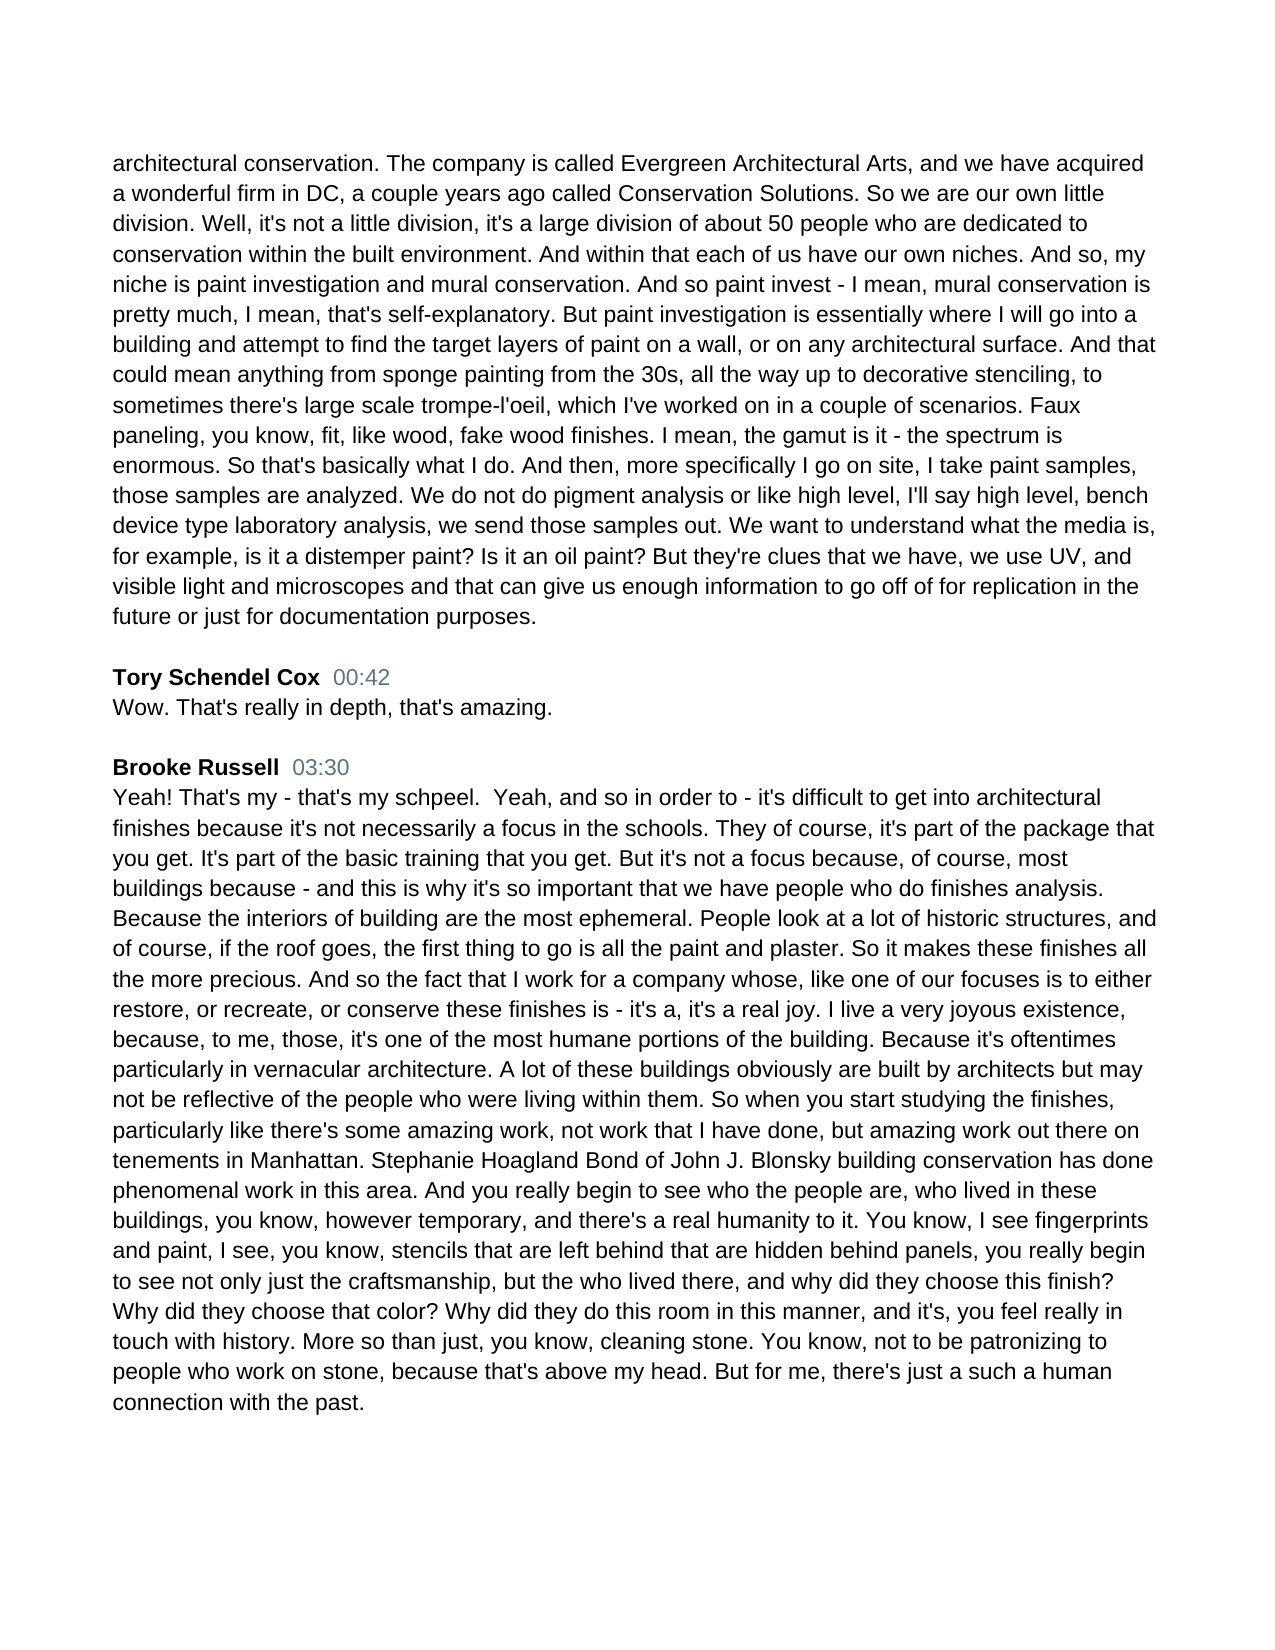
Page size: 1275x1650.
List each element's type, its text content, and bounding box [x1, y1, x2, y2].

text Wow. That's really in depth, that's amazing. [112, 694, 1162, 720]
text Yeah! That's my - that's my schpeel. Yeah, and so in order to - it's difficult to get into architectural finishes because it's not necessarily a focus in the schools. They of course, it's part of the package that you get. It's part of the basic training that you get. But it's not a focus because, of course, most buildings because - and this is why it's so important that we have people who do finishes analysis. Because the interiors of building are the most ephemeral. People look at a lot of historic structures, and of course, if the roof goes, the first thing to go is all the paint and plaster. So it makes these finishes all the more precious. And so the fact that I work for a company whose, like one of our focuses is to either restore, or recreate, or conserve these finishes is - it's a, it's a real joy. I live a very joyous existence, because, to me, those, it's one of the most humane portions of the building. Because it's oftentimes particularly in vernacular architecture. A lot of these buildings obviously are built by architects but may not be reflective of the people who were living within them. So when you start studying the finishes, particularly like there's some amazing work, not work that I have done, but amazing work out there on tenements in Manhattan. Stephanie Hoagland Bond of John J. Blonsky building conservation has done phenomenal work in this area. And you really begin to see who the people are, who lived in these buildings, you know, however temporary, and there's a real humanity to it. You know, I see fingerprints and paint, I see, you know, stencils that are left behind that are hidden behind panels, you really begin to see not only just the craftsmanship, but the who lived there, and why did they choose this finish? Why did they choose that color? Why did they do this room in this manner, and it's, you feel really in touch with history. More so than just, you know, cleaning stone. You know, not to be patronizing to people who work on stone, because that's above my head. But for me, there's just a such a human connection with the past. [112, 784, 1162, 1415]
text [112, 150, 1162, 629]
text Brooke Russell 03:30 [112, 754, 1162, 781]
text Tory Schendel Cox 00:42 [112, 663, 1162, 690]
